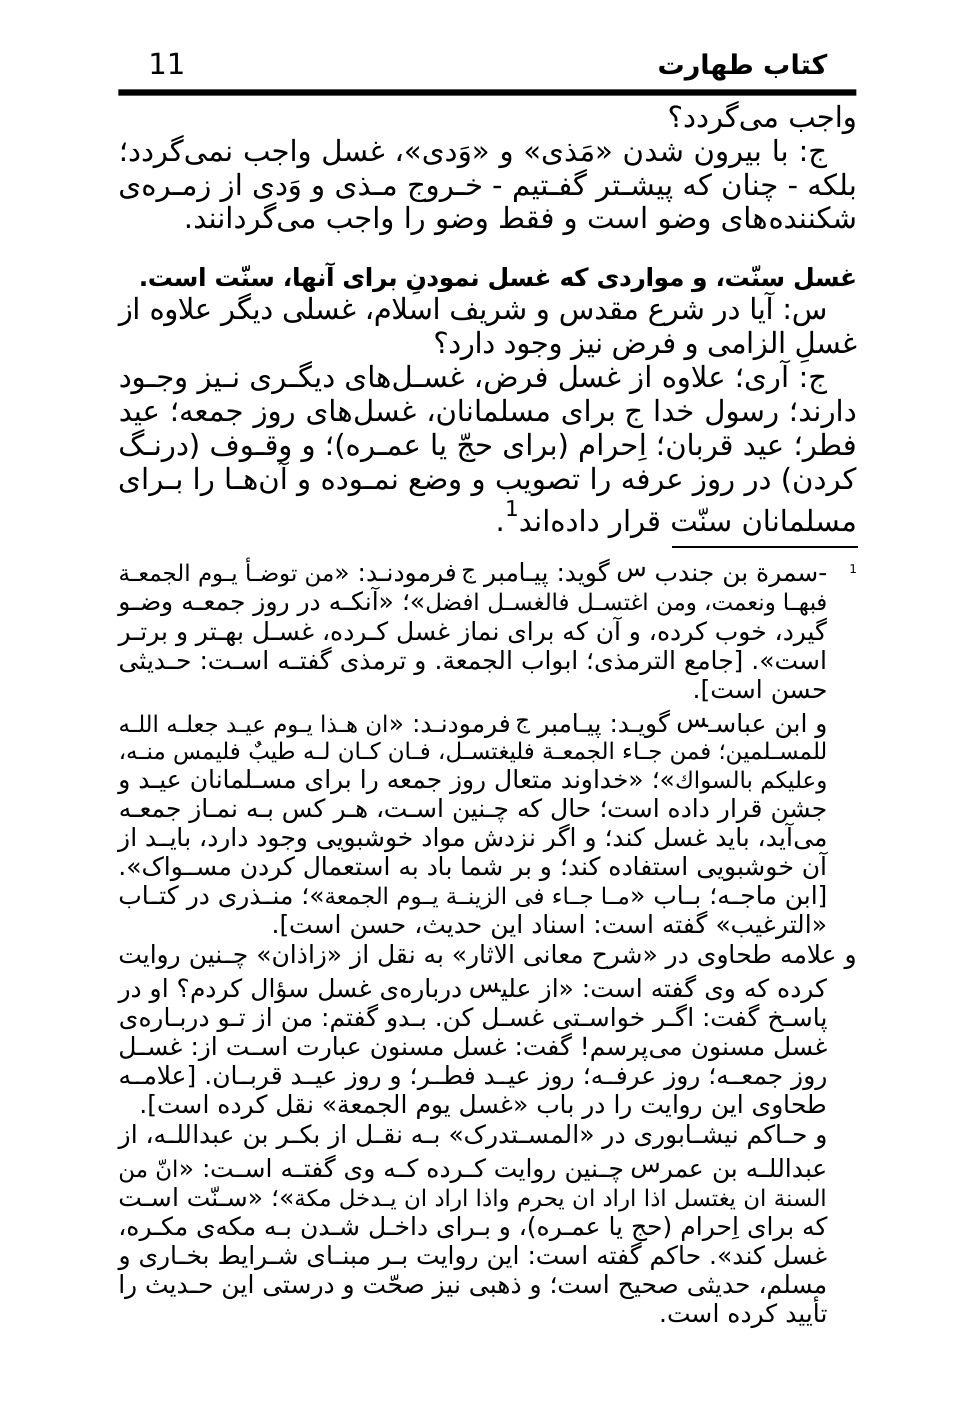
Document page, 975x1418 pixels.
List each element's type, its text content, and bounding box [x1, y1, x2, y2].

text ج: با بیرون شدن «مَذی» و «وَدی»، غسل واجب نمی‌گردد؛ بلکه - چنان که پیشتر گفتیم - خروج مذی و وَدی از زمره‌ی شکننده‌های وضو است و فقط وضو را واجب می‌گردانند. [118, 134, 857, 236]
text س: آیا در شرع مقدس و شریف اسلام، غسلی دیگر علاوه از غسلِ الزامی و فرض نیز وجود دارد؟ [118, 292, 857, 360]
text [118, 100, 857, 134]
text غسل سنّت، و مواردی که غسل نمودنِ برای آنها، سنّت است. [118, 263, 857, 292]
text ج: آری؛ علاوه از غسل فرض، غسل‌های دیگری نیز وجود دارند؛ رسول خدا ج برای مسلمانان، غسل‌های روز جمعه؛ عید فطر؛ عید قربان؛ اِحرام (برای حجّ یا عمره)؛ و وقوف (درنگ کردن) در روز عرفه را تصویب و وضع نموده و آن‌ها را برای مسلمانان سنّت قرار داده‌اند. [118, 360, 857, 540]
